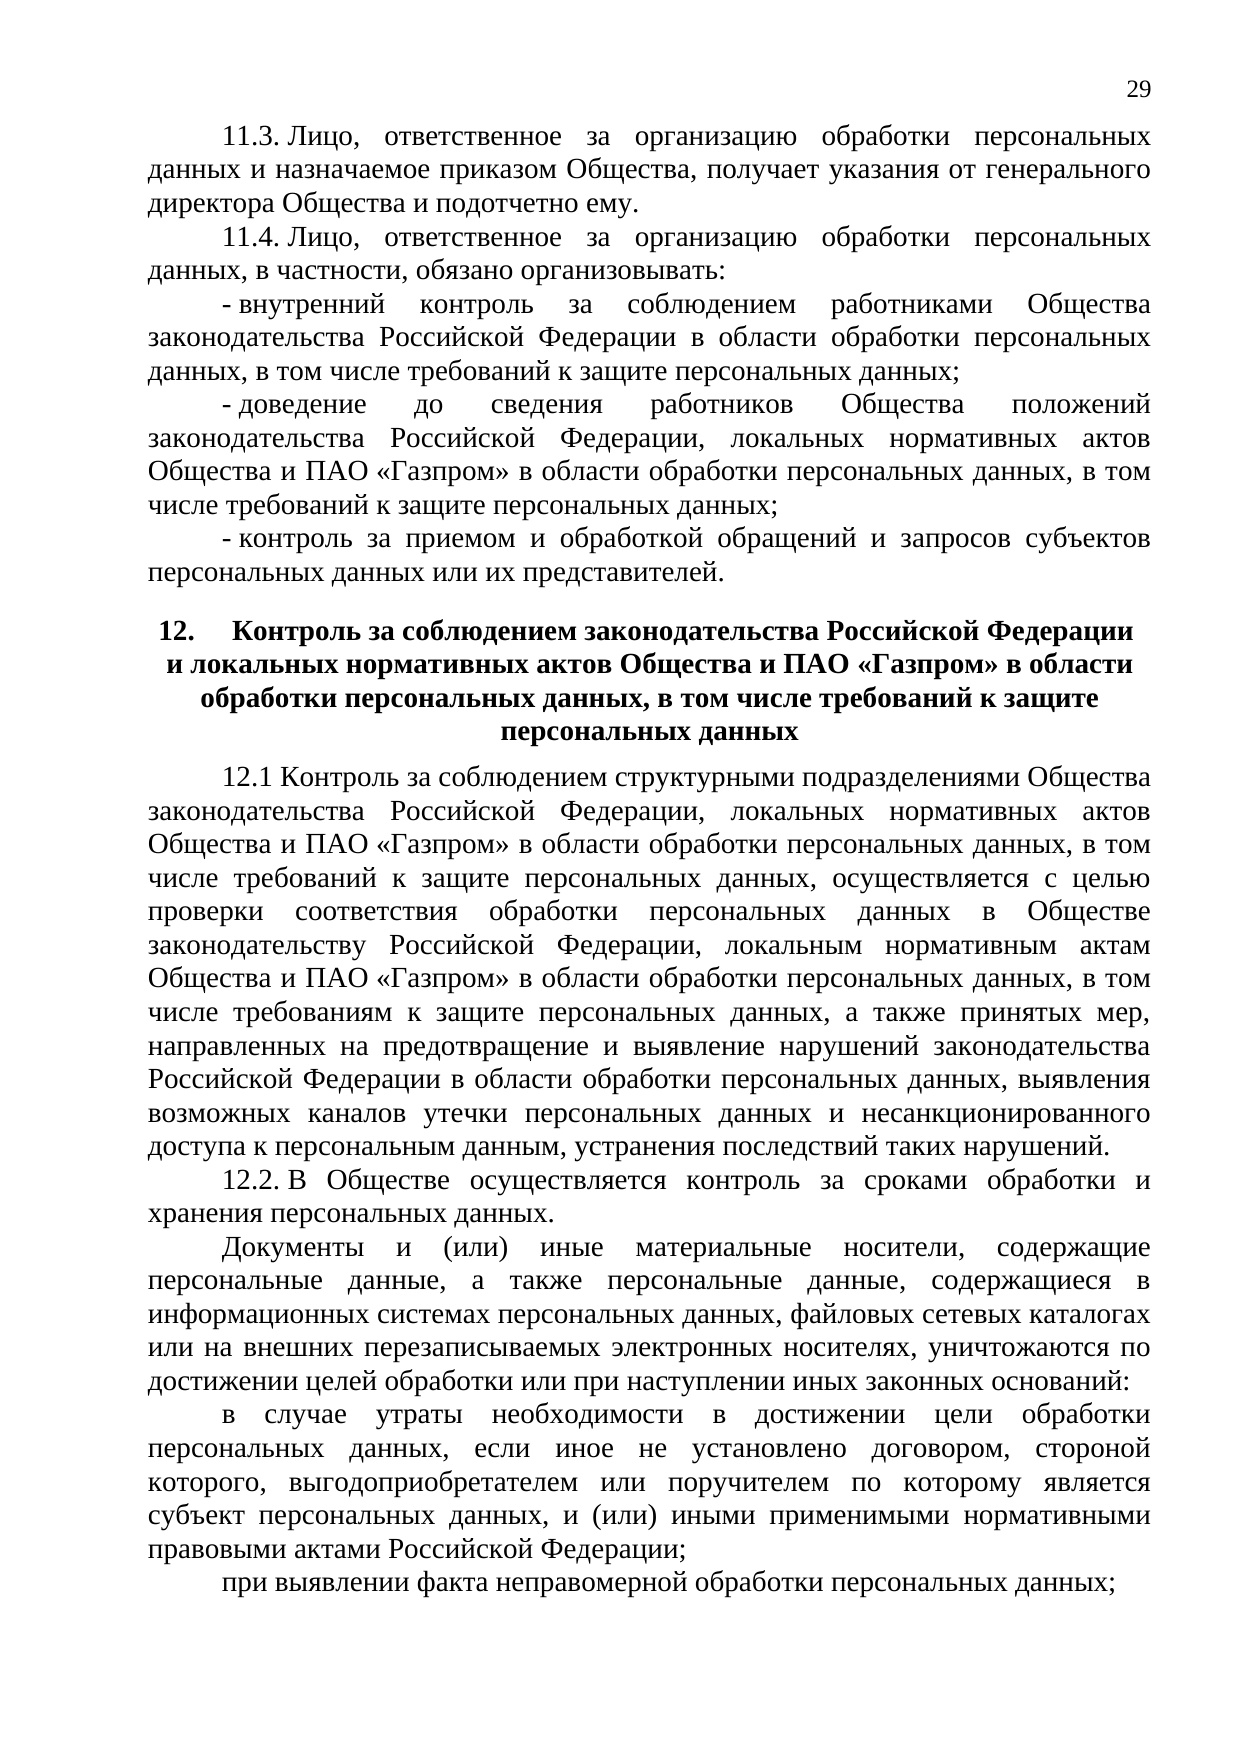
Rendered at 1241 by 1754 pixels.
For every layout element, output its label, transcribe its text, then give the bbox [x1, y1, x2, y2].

text Документы и (или) иные материальные носители, содержащие персональные данные, а также персональные данные, содержащиеся в информационных системах персональных данных, файловых сетевых каталогах или на внешних перезаписываемых электронных носителях, уничтожаются по достижении целей обработки или при наступлении иных законных оснований: [148, 1229, 1152, 1397]
text 11.3. Лицо, ответственное за организацию обработки персональных данных и назначаемое приказом Общества, получает указания от генерального директора Общества и подотчетно ему. [148, 118, 1152, 219]
text 12.2. В Обществе осуществляется контроль за сроками обработки и хранения персональных данных. [148, 1162, 1152, 1229]
text при выявлении факта неправомерной обработки персональных данных; [148, 1564, 1152, 1598]
subtitle Контроль за соблюдением законодательства Российской Федерации и локальных нормативных актов Общества и ПАО «Газпром» в области обработки персональных данных, в том числе требований к защите персональных данных [148, 613, 1152, 747]
text - доведение до сведения работников Общества положений законодательства Российской Федерации, локальных нормативных актов Общества и ПАО «Газпром» в области обработки персональных данных, в том числе требований к защите персональных данных; [148, 386, 1152, 521]
text 11.4. Лицо, ответственное за организацию обработки персональных данных, в частности, обязано организовывать: [148, 219, 1152, 286]
text - контроль за приемом и обработкой обращений и запросов субъектов персональных данных или их представителей. [148, 521, 1152, 588]
text - внутренний контроль за соблюдением работниками Общества законодательства Российской Федерации в области обработки персональных данных, в том числе требований к защите персональных данных; [148, 286, 1152, 386]
text в случае утраты необходимости в достижении цели обработки персональных данных, если иное не установлено договором, стороной которого, выгодоприобретателем или поручителем по которому является субъект персональных данных, и (или) иными применимыми нормативными правовыми актами Российской Федерации; [148, 1397, 1152, 1564]
text 12.1 Контроль за соблюдением структурными подразделениями Общества законодательства Российской Федерации, локальных нормативных актов Общества и ПАО «Газпром» в области обработки персональных данных, в том числе требований к защите персональных данных, осуществляется с целью проверки соответствия обработки персональных данных в Обществе законодательству Российской Федерации, локальным нормативным актам Общества и ПАО «Газпром» в области обработки персональных данных, в том числе требованиям к защите персональных данных, а также принятых мер, направленных на предотвращение и выявление нарушений законодательства Российской Федерации в области обработки персональных данных, выявления возможных каналов утечки персональных данных и несанкционированного доступа к персональным данным, устранения последствий таких нарушений. [148, 759, 1152, 1162]
